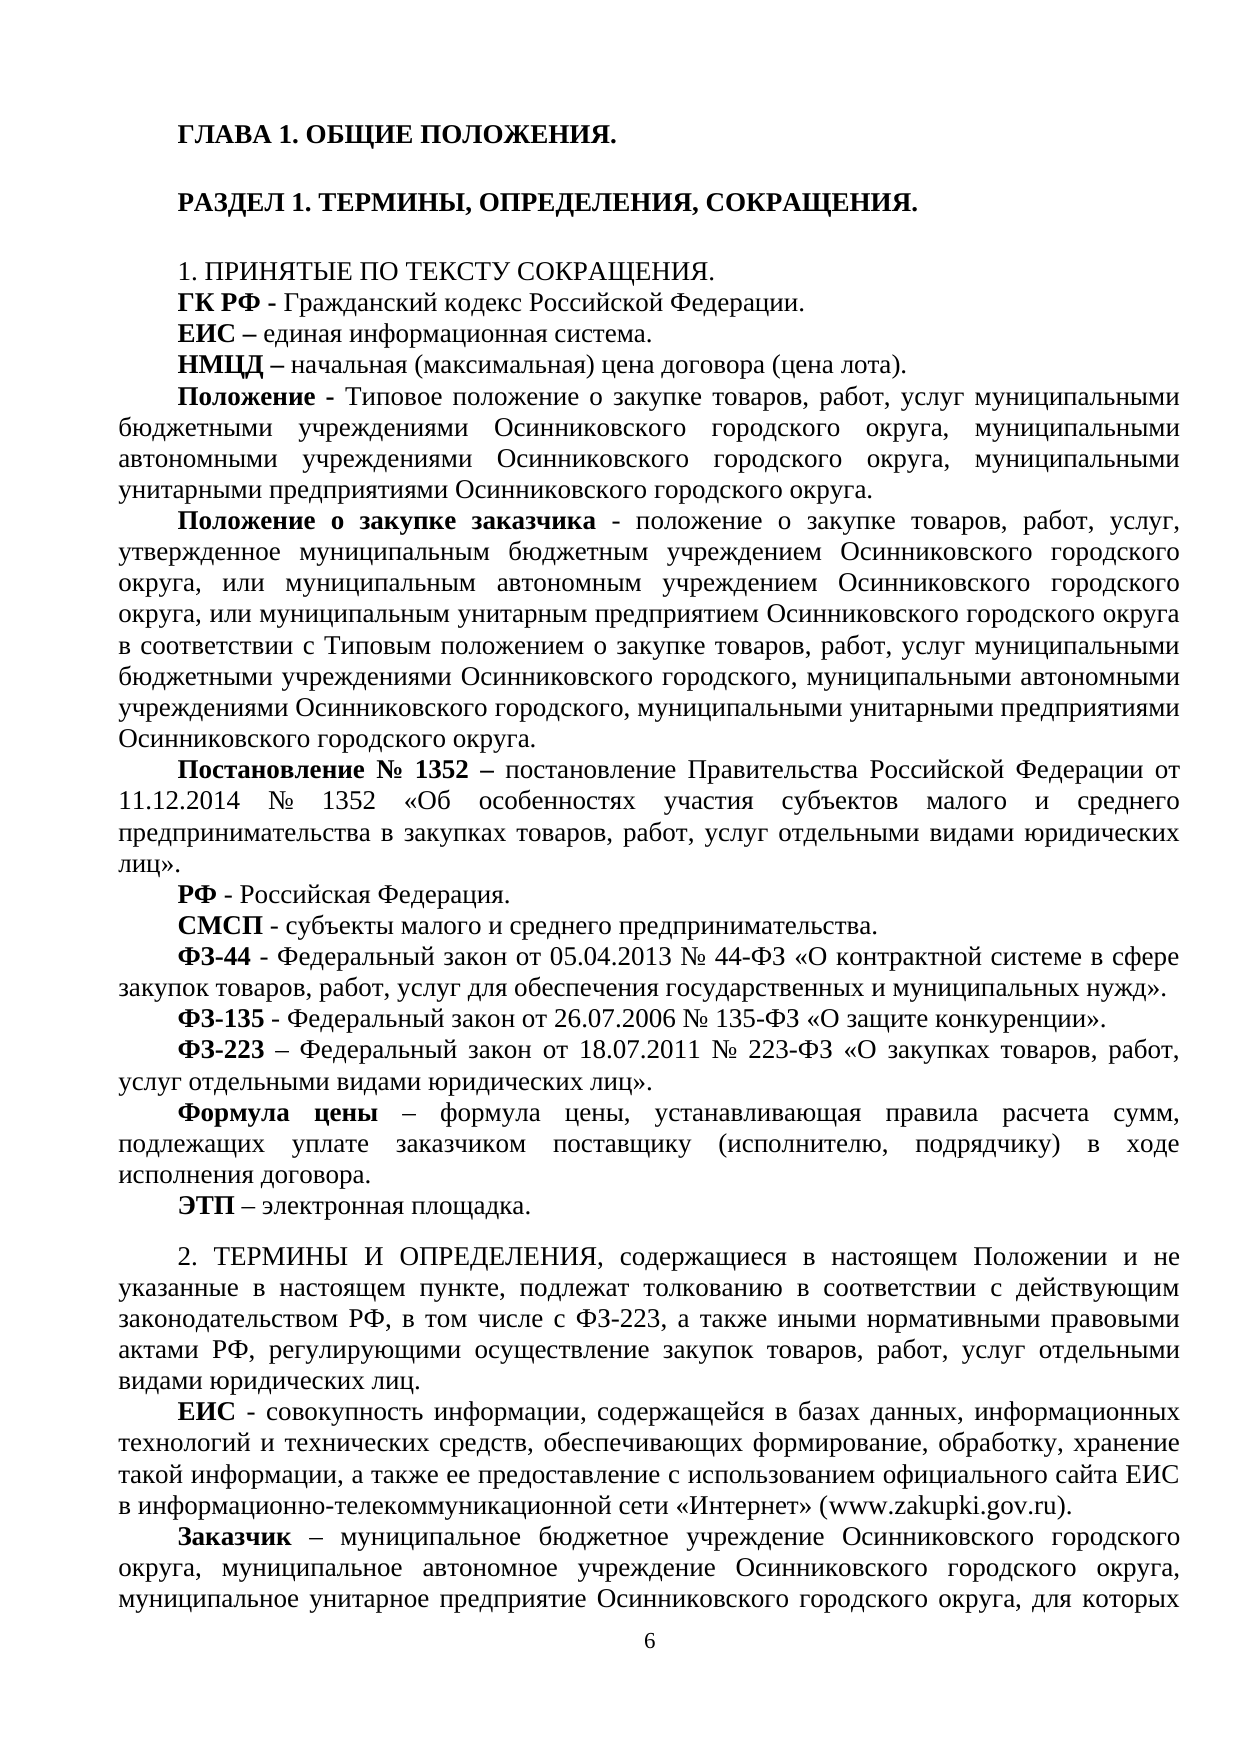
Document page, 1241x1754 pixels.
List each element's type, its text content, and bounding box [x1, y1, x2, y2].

text 1. ПРИНЯТЫЕ ПО ТЕКСТУ СОКРАЩЕНИЯ. [118, 255, 1181, 286]
text ФЗ-135 - Федеральный закон от 26.07.2006 № 135-ФЗ «О защите конкуренции». [118, 1002, 1181, 1034]
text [118, 1520, 1181, 1613]
text РАЗДЕЛ 1. ТЕРМИНЫ, ОПРЕДЕЛЕНИЯ, СОКРАЩЕНИЯ. [118, 187, 1181, 218]
text Положение - Типовое положение о закупке товаров, работ, услуг муниципальными бюджетными учреждениями Осинниковского городского округа, муниципальными автономными учреждениями Осинниковского городского округа, муниципальными унитарными предприятиями Осинниковского городского округа. [118, 379, 1181, 504]
text РФ - Российская Федерация. [118, 878, 1181, 909]
text ЕИС – единая информационная система. [118, 317, 1181, 348]
text 2. ТЕРМИНЫ И ОПРЕДЕЛЕНИЯ, содержащиеся в настоящем Положении и не указанные в настоящем пункте, подлежат толкованию в соответствии с действующим законодательством РФ, в том числе с ФЗ-223, а также иными нормативными правовыми актами РФ, регулирующими осуществление закупок товаров, работ, услуг отдельными видами юридических лиц. [118, 1240, 1181, 1395]
text ЕИС - совокупность информации, содержащейся в базах данных, информационных технологий и технических средств, обеспечивающих формирование, обработку, хранение такой информации, а также ее предоставление с использованием официального сайта ЕИС в информационно-телекоммуникационной сети «Интернет» (www.zakupki.gov.ru). [118, 1395, 1181, 1520]
text ФЗ-44 - Федеральный закон от 05.04.2013 № 44-ФЗ «О контрактной системе в сфере закупок товаров, работ, услуг для обеспечения государственных и муниципальных нужд». [118, 940, 1181, 1002]
text ЭТП – электронная площадка. [118, 1189, 1181, 1221]
text СМСП - субъекты малого и среднего предпринимательства. [118, 909, 1181, 940]
text ФЗ-223 – Федеральный закон от 18.07.2011 № 223-ФЗ «О закупках товаров, работ, услуг отдельными видами юридических лиц». [118, 1034, 1181, 1096]
text Постановление № 1352 – постановление Правительства Российской Федерации от 11.12.2014 № 1352 «Об особенностях участия субъектов малого и среднего предпринимательства в закупках товаров, работ, услуг отдельными видами юридических лиц». [118, 753, 1181, 878]
text Формула цены – формула цены, устанавливающая правила расчета сумм, подлежащих уплате заказчиком поставщику (исполнителю, подрядчику) в ходе исполнения договора. [118, 1096, 1181, 1189]
text ГК РФ - Гражданский кодекс Российской Федерации. [118, 286, 1181, 317]
text Положение о закупке заказчика - положение о закупке товаров, работ, услуг, утвержденное муниципальным бюджетным учреждением Осинниковского городского округа, или муниципальным автономным учреждением Осинниковского городского округа, или муниципальным унитарным предприятием Осинниковского городского округа в соответствии с Типовым положением о закупке товаров, работ, услуг муниципальными бюджетными учреждениями Осинниковского городского, муниципальными автономными учреждениями Осинниковского городского, муниципальными унитарными предприятиями Осинниковского городского округа. [118, 504, 1181, 753]
text ГЛАВА 1. ОБЩИЕ ПОЛОЖЕНИЯ. [118, 118, 1181, 149]
text НМЦД – начальная (максимальная) цена договора (цена лота). [118, 348, 1181, 379]
